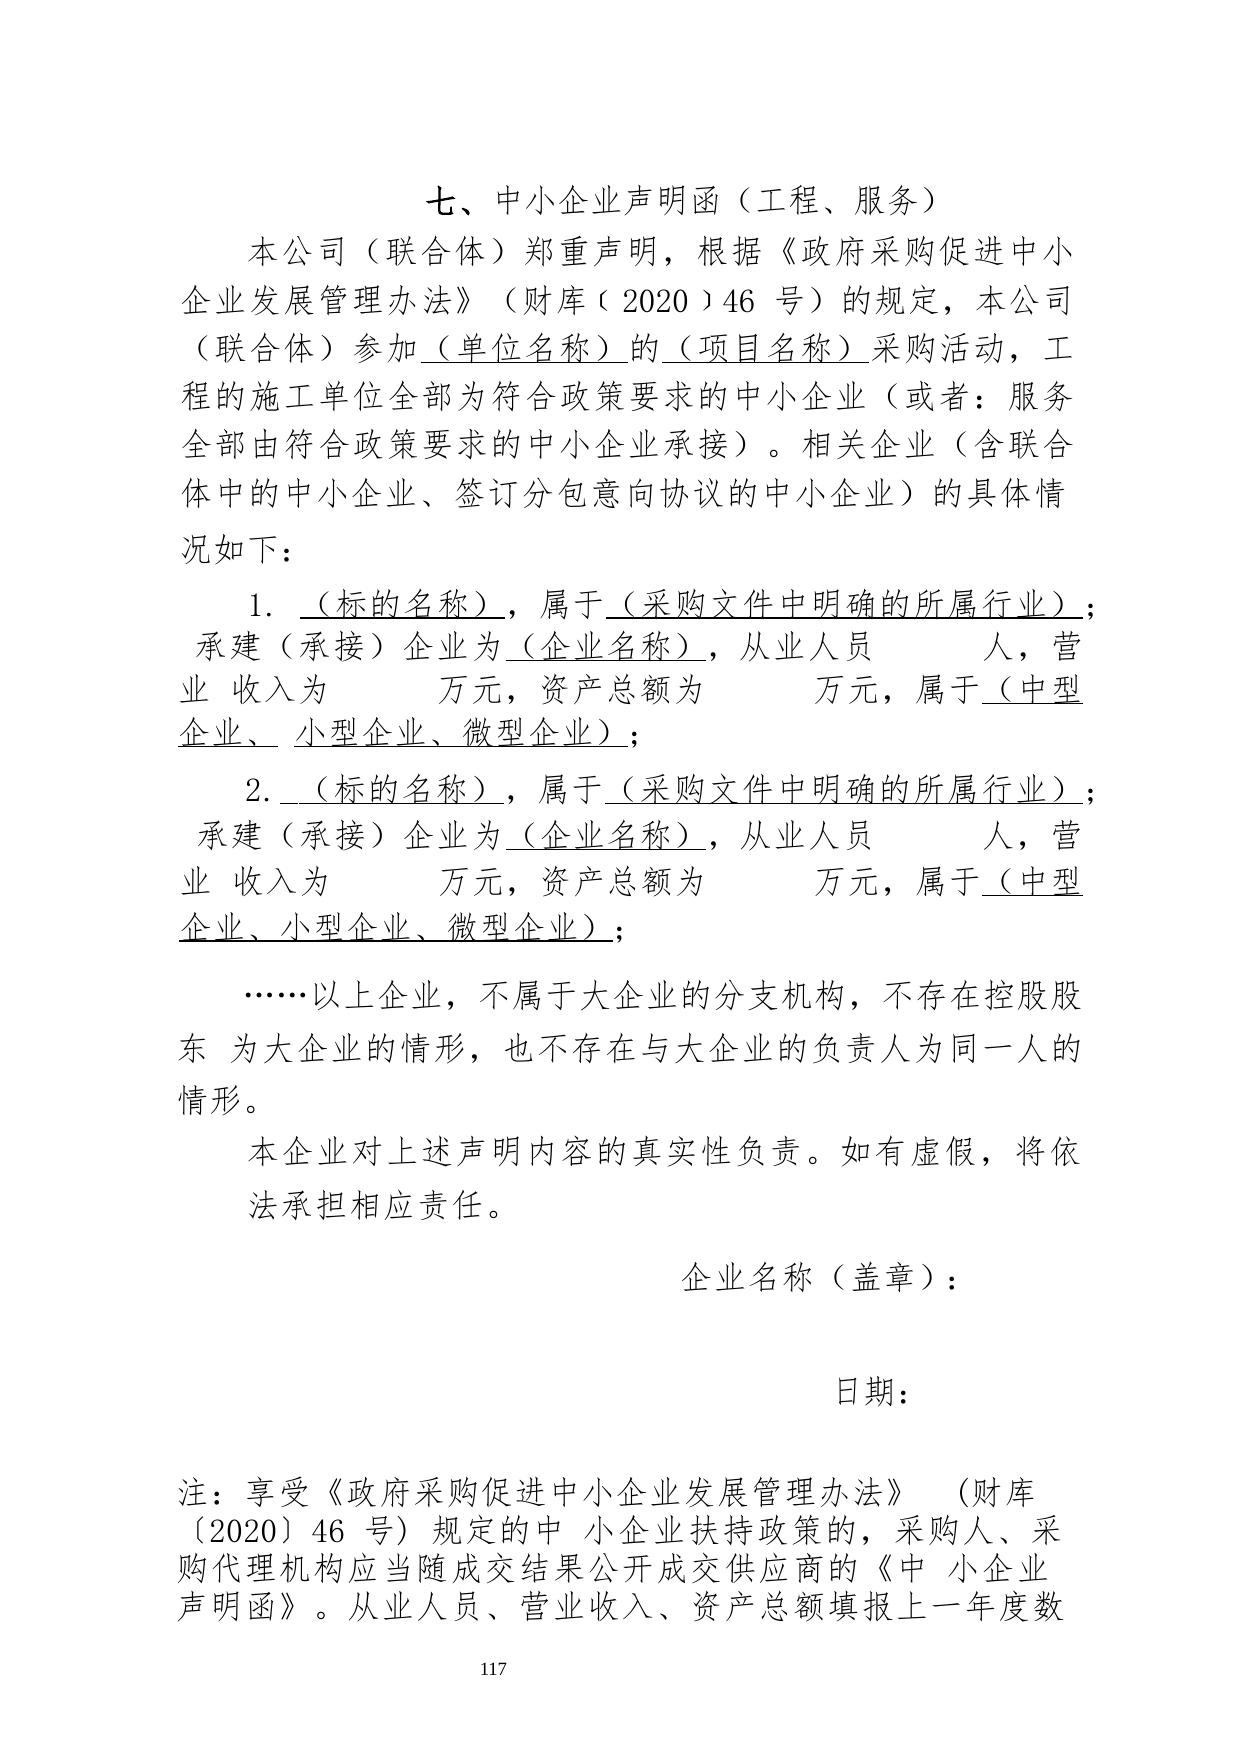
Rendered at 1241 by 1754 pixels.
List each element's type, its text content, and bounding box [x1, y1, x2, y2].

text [175, 1471, 1084, 1623]
text ……以上企业，不属于大企业的分支机构，不存在控股股东 为大企业的情形，也不存在与大企业的负责人为同一人的情形。 [175, 966, 1084, 1123]
text 2. （标的名称），属于（采购文件中明确的所属行业）； 承建（承接）企业为（企业名称），从业人员 人，营业 收入为 万元，资产总额为 万元，属于（中型企业、小型企业、微型企业）； [179, 768, 1084, 944]
text 日期： [175, 1370, 1084, 1408]
text 本企业对上述声明内容的真实性负责。如有虚假，将依法承担相应责任。 [246, 1137, 1084, 1245]
text 七、中小企业声明函（工程、服务） [424, 184, 1084, 220]
text 1. （标的名称），属于（采购文件中明确的所属行业）； 承建（承接）企业为（企业名称），从业人员 人，营业 收入为 万元，资产总额为 万元，属于（中型企业、 小型企业、微型企业）； [177, 583, 1084, 749]
text 本公司（联合体）郑重声明，根据《政府采购促进中小 企业发展管理办法》（财库﹝2020﹞46 号）的规定，本公司 （联合体）参加（单位名称）的（项目名称）采购活动，工程的施工单位全部为符合政策要求的中小企业（或者：服务全部由符合政策要求的中小企业承接）。相关企业（含联合体中的中小企业、签订分包意向协议的中小企业）的具体情 [179, 231, 1075, 510]
text 况如下： [179, 532, 1084, 568]
text 企业名称（盖章）： [579, 1263, 1084, 1319]
